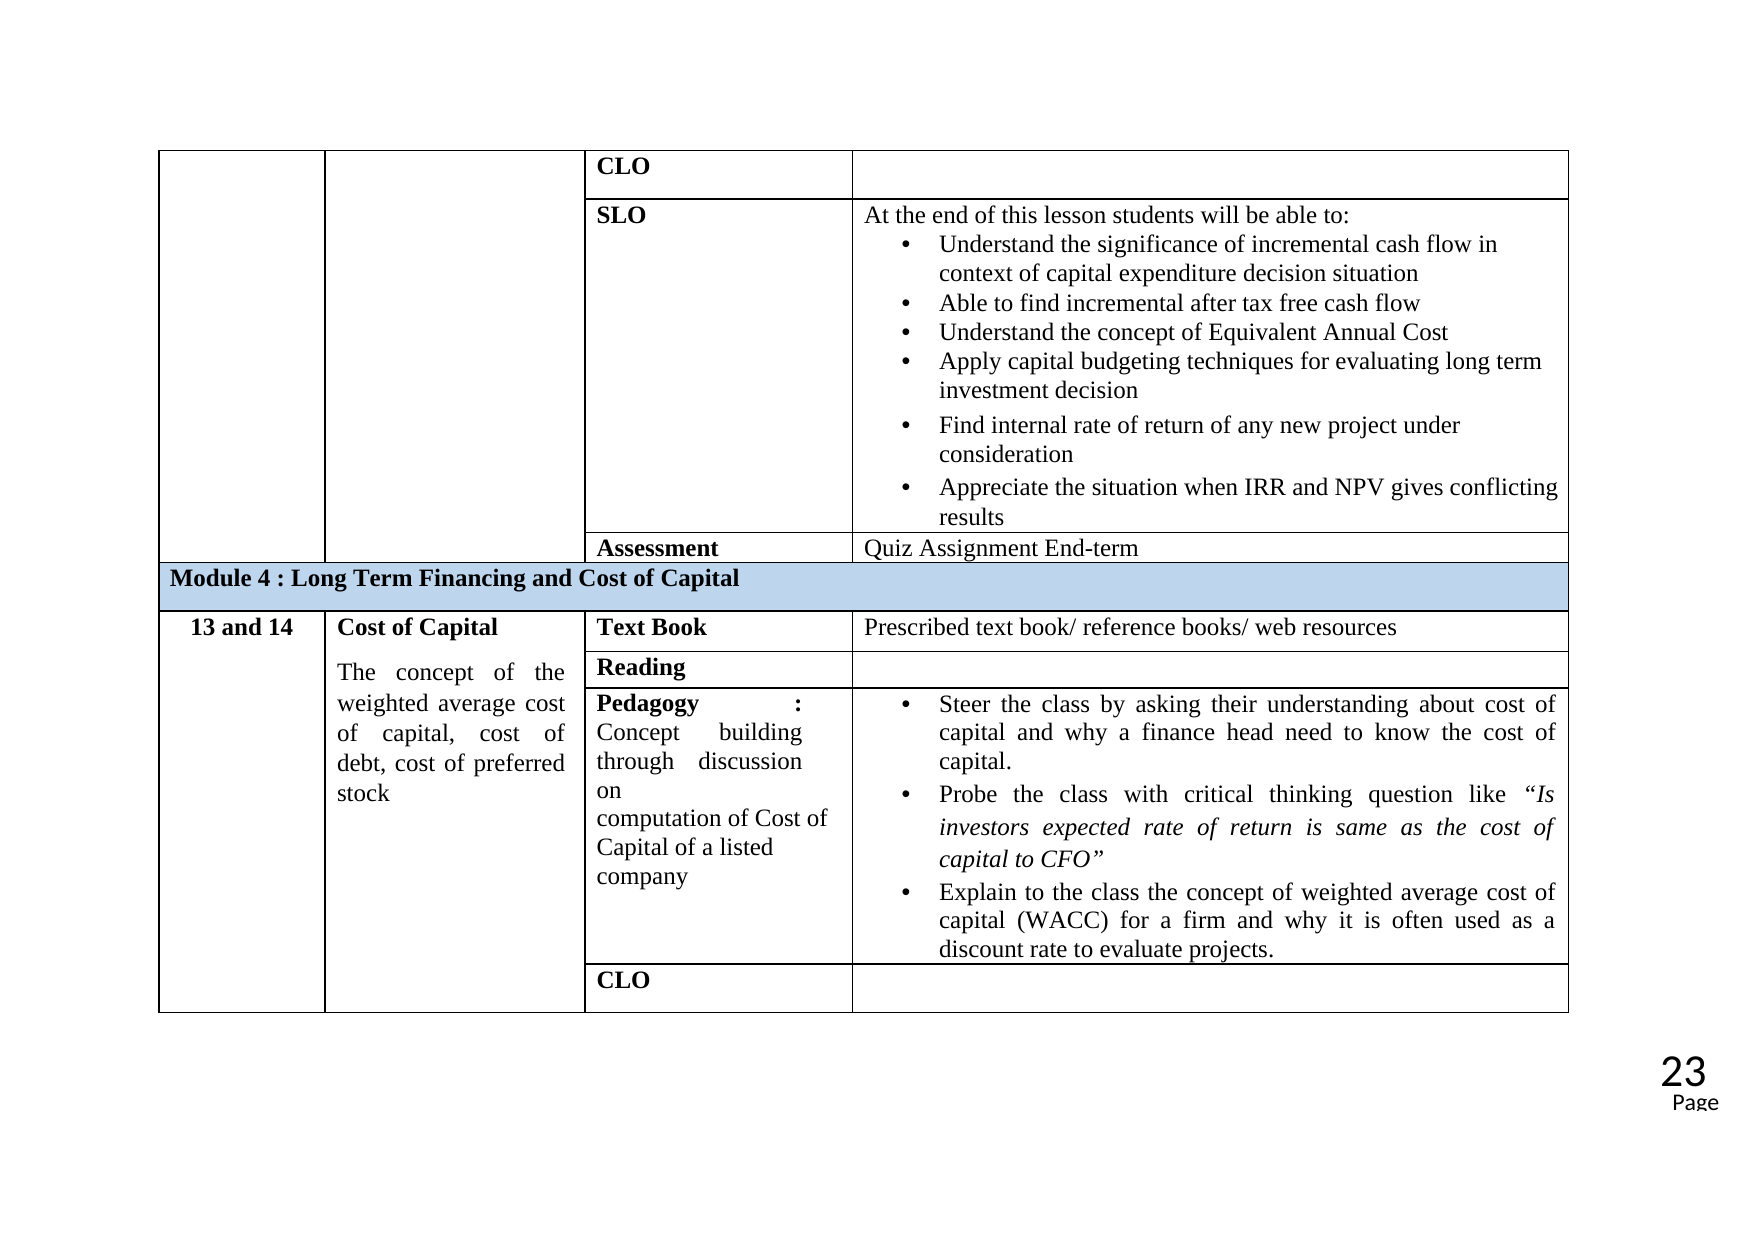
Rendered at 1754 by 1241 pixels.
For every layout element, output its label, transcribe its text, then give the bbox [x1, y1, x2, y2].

table_cell Assessment [586, 533, 852, 562]
table_header CLO [586, 151, 852, 198]
table_cell Pedagogy : Concept building through discussion on computation of Cost of Capital of a listed company [586, 689, 852, 963]
table_cell [853, 965, 1568, 1012]
table_cell 13 and 14 [160, 612, 324, 1012]
table_cell Steer the class by asking their understanding about cost of capital and why a finance head need to know the cost of capital. Probe the class with critical thinking question like “Is investors expected rate of return is same as the cost of capital to CFO” Explain to the class the concept of weighted average cost of capital (WACC) for a firm and why it is often used as a discount rate to evaluate projects. [853, 689, 1568, 963]
table_cell CLO [586, 965, 852, 1012]
table_cell At the end of this lesson students will be able to: Understand the significance of incremental cash flow in context of capital expenditure decision situation Able to find incremental after tax free cash flow Understand the concept of Equivalent Annual Cost Apply capital budgeting techniques for evaluating long term investment decision Find internal rate of return of any new project under consideration Appreciate the situation when IRR and NPV gives conflicting results [853, 200, 1568, 532]
table_cell Module 4 : Long Term Financing and Cost of Capital [160, 563, 1568, 610]
table_cell Reading [586, 652, 852, 687]
table_cell [853, 652, 1568, 687]
table_cell Quiz Assignment End-term [853, 533, 1568, 562]
table_cell Text Book [586, 612, 852, 651]
table_cell SLO [586, 200, 852, 532]
table_header [326, 151, 584, 562]
table_cell Prescribed text book/ reference books/ web resources [853, 612, 1568, 651]
table_header [853, 151, 1568, 198]
table_header [160, 151, 324, 562]
table_cell Cost of Capital The concept of the weighted average cost of capital, cost of debt, cost of preferred stock [326, 612, 584, 1012]
